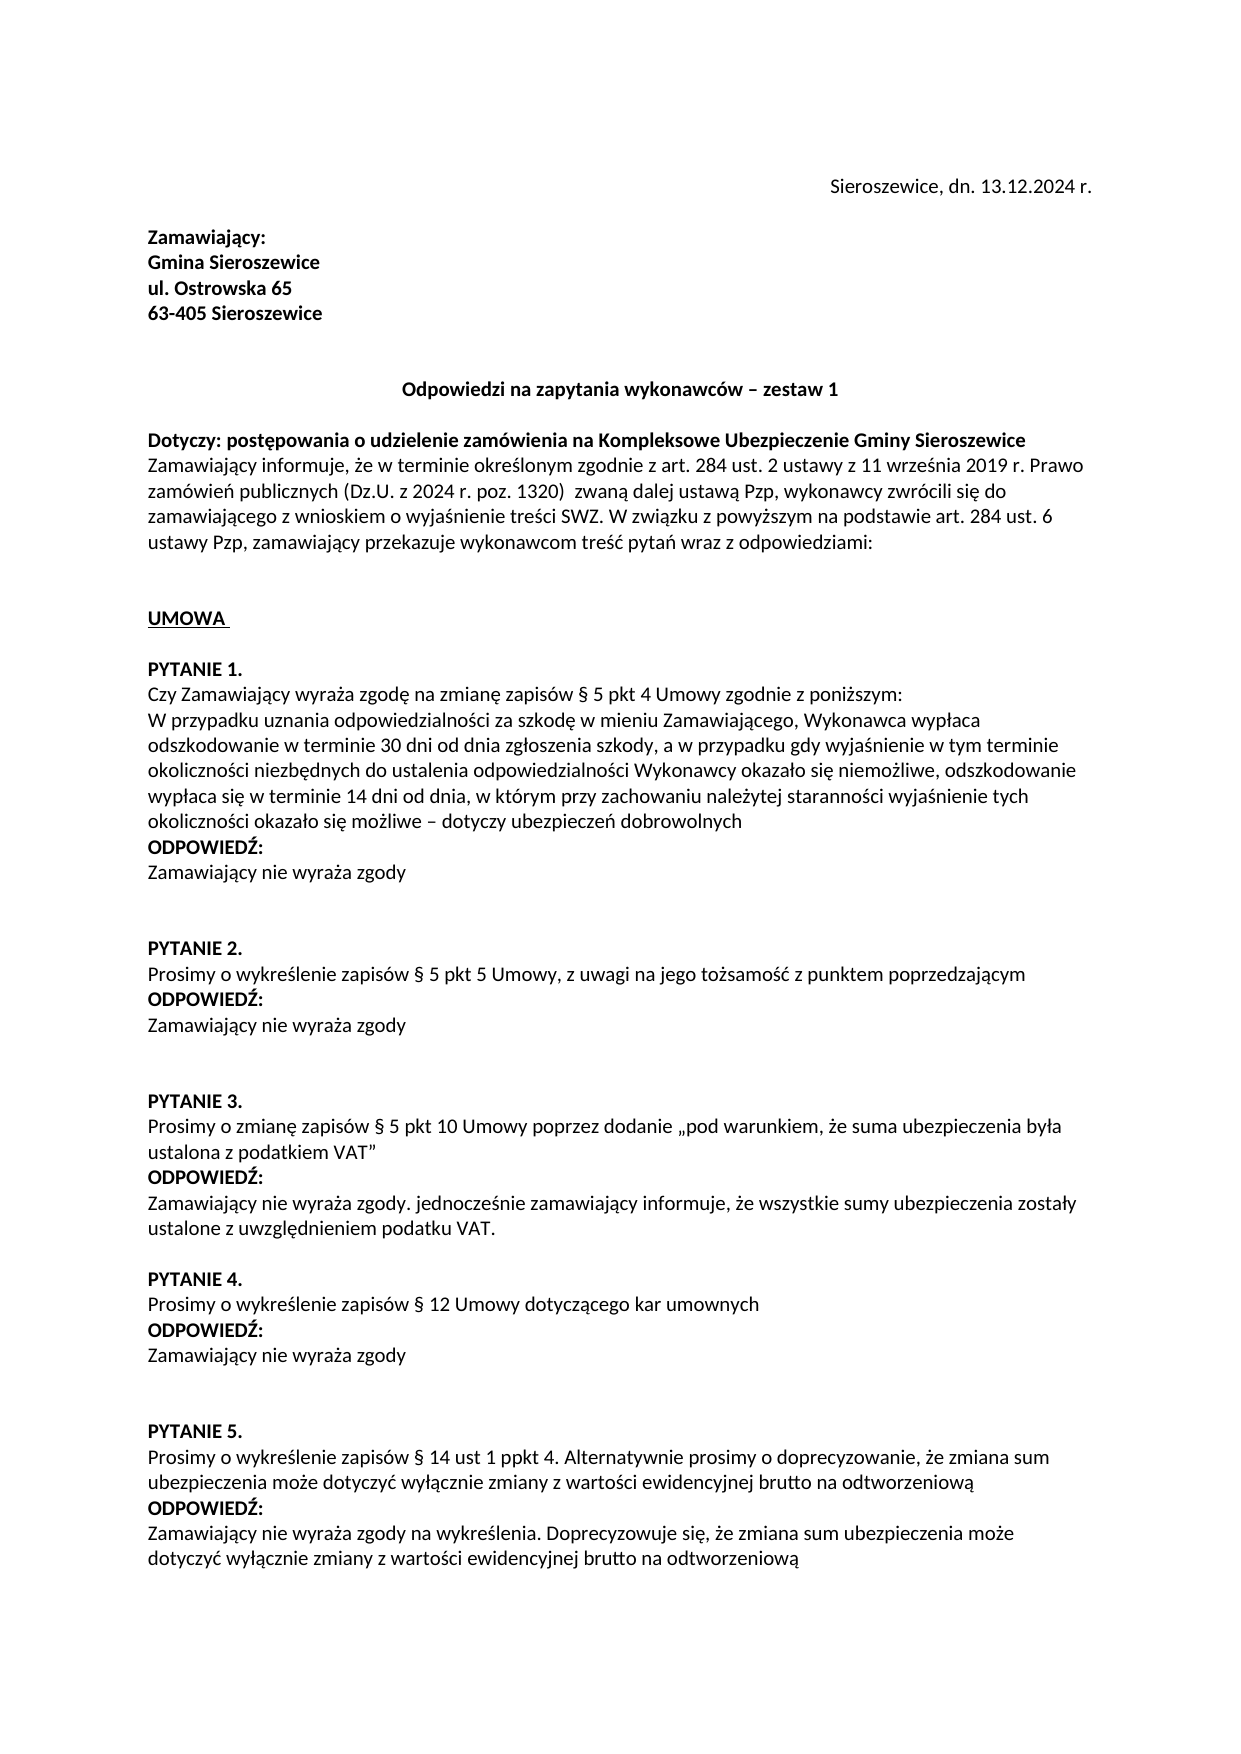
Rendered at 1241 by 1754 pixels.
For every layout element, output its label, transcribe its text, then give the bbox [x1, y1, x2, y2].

text Sieroszewice, dn. 13.12.2024 r. [148, 173, 1093, 198]
text PYTANIE 4. [148, 1266, 1093, 1291]
text Czy Zamawiający wyraża zgodę na zmianę zapisów § 5 pkt 4 Umowy zgodnie z poniższym: [148, 681, 1093, 707]
text Gmina Sieroszewice ul. Ostrowska 65 63-405 Sieroszewice [148, 249, 1093, 326]
text Prosimy o wykreślenie zapisów § 14 ust 1 ppkt 4. Alternatywnie prosimy o doprecyzowanie, że zmiana sum ubezpieczenia może dotyczyć wyłącznie zmiany z wartości ewidencyjnej brutto na odtworzeniową [148, 1444, 1093, 1495]
text Odpowiedzi na zapytania wykonawców – zestaw 1 [148, 376, 1093, 402]
text PYTANIE 2. [148, 936, 1093, 961]
text Zamawiający informuje, że w terminie określonym zgodnie z art. 284 ust. 2 ustawy z 11 września 2019 r. Prawo zamówień publicznych (Dz.U. z 2024 r. poz. 1320) zwaną dalej ustawą Pzp, wykonawcy zwrócili się do zamawiającego z wnioskiem o wyjaśnienie treści SWZ. W związku z powyższym na podstawie art. 284 ust. 6 ustawy Pzp, zamawiający przekazuje wykonawcom treść pytań wraz z odpowiedziami: [148, 453, 1093, 554]
text W przypadku uznania odpowiedzialności za szkodę w mieniu Zamawiającego, Wykonawca wypłaca odszkodowanie w terminie 30 dni od dnia zgłoszenia szkody, a w przypadku gdy wyjaśnienie w tym terminie okoliczności niezbędnych do ustalenia odpowiedzialności Wykonawcy okazało się niemożliwe, odszkodowanie wypłaca się w terminie 14 dni od dnia, w którym przy zachowaniu należytej staranności wyjaśnienie tych okoliczności okazało się możliwe – dotyczy ubezpieczeń dobrowolnych [148, 707, 1093, 834]
text Zamawiający nie wyraża zgody [148, 1012, 1093, 1037]
text Zamawiający nie wyraża zgody na wykreślenia. Doprecyzowuje się, że zmiana sum ubezpieczenia może dotyczyć wyłącznie zmiany z wartości ewidencyjnej brutto na odtworzeniową [148, 1520, 1093, 1571]
text ODPOWIEDŹ: [148, 1495, 1093, 1520]
text Zamawiający nie wyraża zgody. jednocześnie zamawiający informuje, że wszystkie sumy ubezpieczenia zostały ustalone z uwzględnieniem podatku VAT. [148, 1190, 1093, 1241]
text Prosimy o wykreślenie zapisów § 12 Umowy dotyczącego kar umownych [148, 1291, 1093, 1317]
text ODPOWIEDŹ: [148, 834, 1093, 859]
text ODPOWIEDŹ: [148, 986, 1093, 1012]
text Zamawiający: [148, 224, 1093, 249]
text Zamawiający nie wyraża zgody [148, 859, 1093, 885]
text PYTANIE 5. [148, 1418, 1093, 1444]
text ODPOWIEDŹ: [148, 1317, 1093, 1342]
text ODPOWIEDŹ: [148, 1164, 1093, 1190]
text UMOWA [148, 605, 1093, 631]
text Dotyczy: postępowania o udzielenie zamówienia na Kompleksowe Ubezpieczenie Gminy Sieroszewice [148, 427, 1093, 453]
text PYTANIE 3. [148, 1088, 1093, 1113]
text Zamawiający nie wyraża zgody [148, 1342, 1093, 1368]
text PYTANIE 1. [148, 656, 1093, 681]
text Prosimy o wykreślenie zapisów § 5 pkt 5 Umowy, z uwagi na jego tożsamość z punktem poprzedzającym [148, 961, 1093, 986]
text Prosimy o zmianę zapisów § 5 pkt 10 Umowy poprzez dodanie „pod warunkiem, że suma ubezpieczenia była ustalona z podatkiem VAT” [148, 1113, 1093, 1164]
